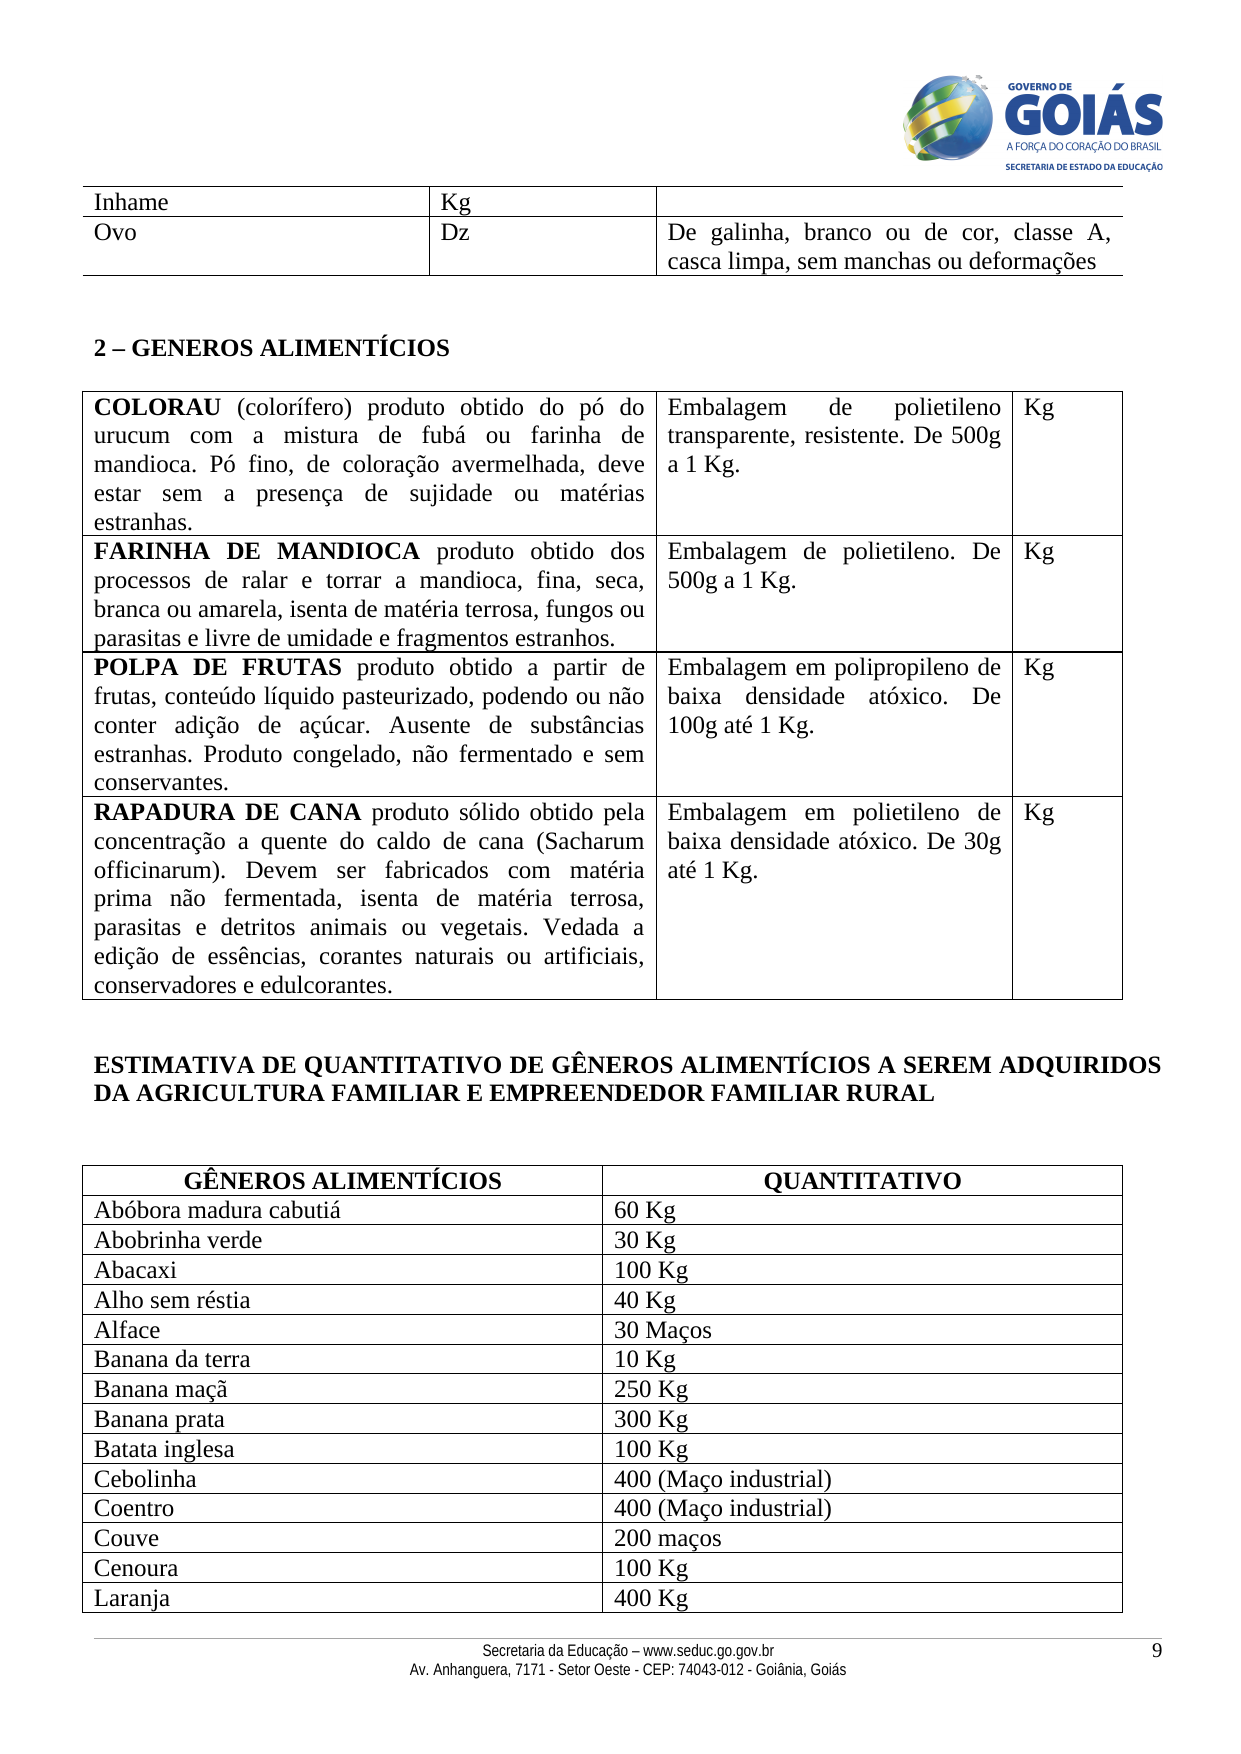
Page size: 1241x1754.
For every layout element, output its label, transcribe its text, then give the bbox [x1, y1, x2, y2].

table_header QUANTITATIVO [603, 1166, 1122, 1194]
table_cell 200 maços [603, 1523, 1122, 1552]
picture [903, 75, 1163, 172]
table_cell Alface [83, 1315, 602, 1343]
table_cell Dz [430, 217, 656, 274]
table_cell 400 (Maço industrial) [603, 1464, 1122, 1492]
table_header Kg [1013, 392, 1122, 535]
table_cell [603, 1285, 1122, 1314]
table_cell [603, 1196, 1122, 1224]
table_cell Banana maçã [83, 1374, 602, 1403]
table_cell Banana prata [83, 1404, 602, 1433]
text 2 – GENEROS ALIMENTÍCIOS [94, 333, 1162, 362]
table_cell Alho sem réstia [83, 1285, 602, 1314]
table_cell [603, 1374, 1122, 1403]
table_cell POLPA DE FRUTAS produto obtido a partir de frutas, conteúdo líquido pasteurizado, podendo ou não conter adição de açúcar. Ausente de substâncias estranhas. Produto congelado, não fermentado e sem conservantes. [83, 653, 656, 796]
table_cell Embalagem em polietileno de baixa densidade atóxico. De 30g até . [657, 797, 1012, 998]
table_cell Abacaxi [83, 1255, 602, 1284]
table_header Embalagem de polietileno transparente, resistente. De 500g a . [657, 392, 1012, 535]
table_cell Couve [83, 1523, 602, 1552]
table_cell Abobrinha verde [83, 1225, 602, 1254]
table_cell Banana da terra [83, 1345, 602, 1373]
table_cell RAPADURA DE CANA produto sólido obtido pela concentração a quente do caldo de cana (Sacharum officinarum). Devem ser fabricados com matéria prima não fermentada, isenta de matéria terrosa, parasitas e detritos animais ou vegetais. Vedada a edição de essências, corantes naturais ou artificiais, conservadores e edulcorantes. [83, 797, 656, 998]
table_cell 30 Maços [603, 1315, 1122, 1343]
table_cell Batata inglesa [83, 1434, 602, 1463]
table_cell Cenoura [83, 1553, 602, 1582]
table_cell Laranja [83, 1583, 602, 1612]
table_cell Embalagem de polietileno. De 500g a . [657, 536, 1012, 651]
table_cell De galinha, branco ou de cor, classe A, casca limpa, sem manchas ou deformações [657, 217, 1123, 274]
table_cell [603, 1434, 1122, 1463]
table_cell Coentro [83, 1494, 602, 1522]
table_cell Abóbora madura cabutiá [83, 1196, 602, 1224]
table_cell Kg [1013, 797, 1122, 998]
table_cell Kg [1013, 653, 1122, 796]
table_cell [657, 187, 1123, 216]
table_header GÊNEROS ALIMENTÍCIOS [83, 1166, 602, 1194]
table_cell Inhame [83, 187, 429, 216]
table_cell 400 (Maço industrial) [603, 1494, 1122, 1522]
table_cell [603, 1225, 1122, 1254]
table_cell [603, 1583, 1122, 1612]
table_cell [603, 1255, 1122, 1284]
table_header COLORAU (colorífero) produto obtido do pó do urucum com a mistura de fubá ou farinha de mandioca. Pó fino, de coloração avermelhada, deve estar sem a presença de sujidade ou matérias estranhas. [83, 392, 656, 535]
text ESTIMATIVA DE QUANTITATIVO DE GÊNEROS ALIMENTÍCIOS A SEREM ADQUIRIDOS DA AGRICULTURA FAMILIAR E EMPREENDEDOR FAMILIAR RURAL [94, 1050, 1162, 1107]
table_cell Embalagem em polipropileno de baixa densidade atóxico. De 100g até . [657, 653, 1012, 796]
table_cell Kg [1013, 536, 1122, 651]
table_cell [603, 1553, 1122, 1582]
table_cell Kg [430, 187, 656, 216]
table_cell [603, 1404, 1122, 1433]
table_cell FARINHA DE MANDIOCA produto obtido dos processos de ralar e torrar a mandioca, fina, seca, branca ou amarela, isenta de matéria terrosa, fungos ou parasitas e livre de umidade e fragmentos estranhos. [83, 536, 656, 651]
table_cell [603, 1345, 1122, 1373]
table_cell Ovo [83, 217, 429, 274]
table_cell Cebolinha [83, 1464, 602, 1492]
